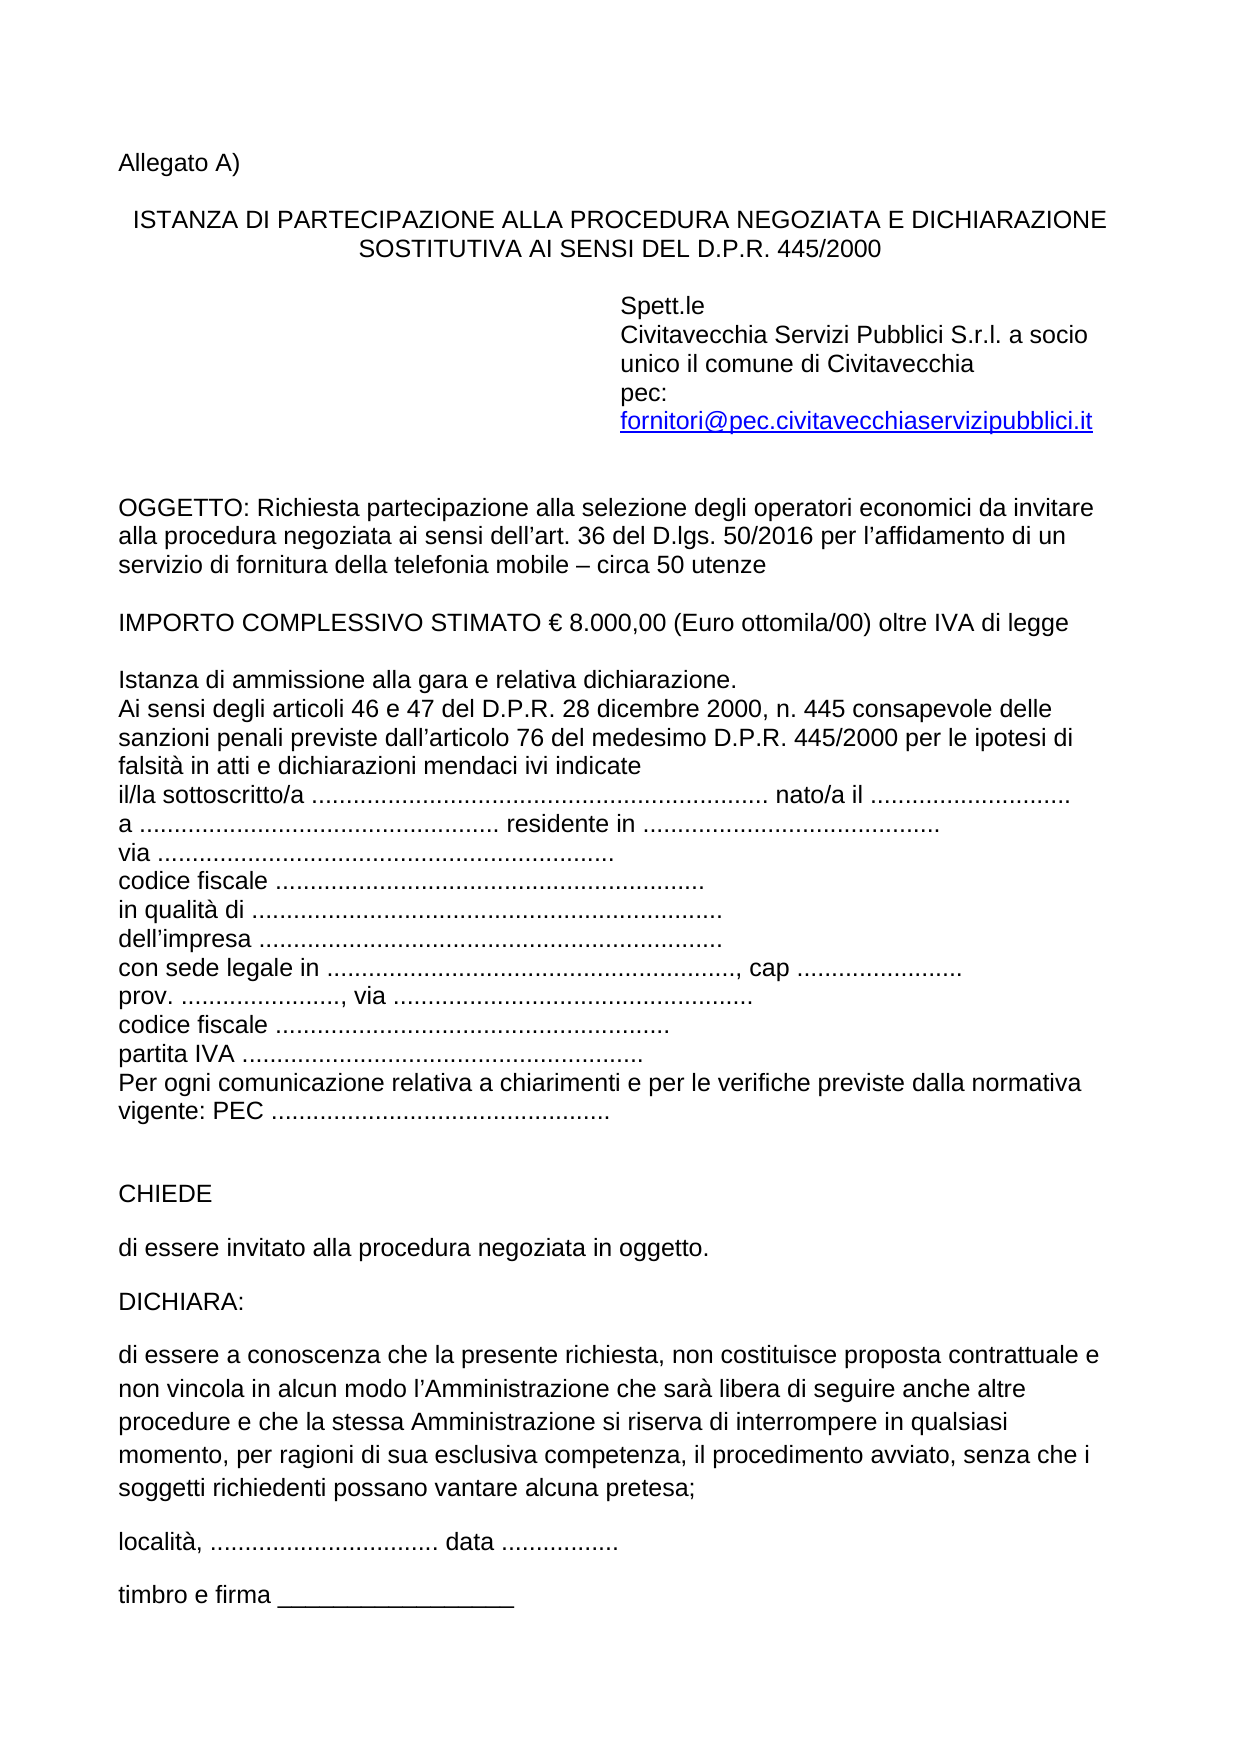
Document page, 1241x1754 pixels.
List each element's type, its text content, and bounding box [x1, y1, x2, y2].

text di essere invitato alla procedura negoziata in oggetto. [118, 1233, 1122, 1262]
text partita IVA .......................................................... [118, 1039, 1122, 1068]
text Spett.le [620, 291, 1122, 320]
text dell’impresa ................................................................... [118, 924, 1122, 953]
text timbro e firma _________________ [118, 1580, 1122, 1609]
text pec: fornitori@pec.civitavecchiaservizipubblici.it [620, 378, 1122, 435]
text IMPORTO COMPLESSIVO STIMATO € 8.000,00 (Euro ottomila/00) oltre IVA di legge [118, 608, 1122, 636]
text Civitavecchia Servizi Pubblici S.r.l. a socio unico il comune di Civitavecchia [620, 320, 1122, 378]
text di essere a conoscenza che la presente richiesta, non costituisce proposta contrattuale e non vincola in alcun modo l’Amministrazione che sarà libera di seguire anche altre procedure e che la stessa Amministrazione si riserva di interrompere in qualsiasi momento, per ragioni di sua esclusiva competenza, il procedimento avviato, senza che i soggetti richiedenti possano vantare alcuna pretesa; [118, 1341, 1122, 1501]
text località, ................................. data ................. [118, 1526, 1122, 1555]
text con sede legale in ..........................................................., cap ........................ [118, 953, 1122, 981]
text ISTANZA DI PARTECIPAZIONE ALLA PROCEDURA NEGOZIATA E DICHIARAZIONE SOSTITUTIVA AI SENSI DEL D.P.R. 445/2000 [118, 205, 1122, 263]
text Ai sensi degli articoli 46 e 47 del D.P.R. 28 dicembre 2000, n. 445 consapevole delle sanzioni penali previste dall’articolo 76 del medesimo D.P.R. 445/2000 per le ipotesi di falsità in atti e dichiarazioni mendaci ivi indicate [118, 694, 1122, 780]
text Istanza di ammissione alla gara e relativa dichiarazione. [118, 665, 1122, 694]
text DICHIARA: [118, 1287, 1122, 1315]
text prov. ......................., via .................................................... [118, 981, 1122, 1010]
text Allegato A) [118, 148, 1122, 176]
text Per ogni comunicazione relativa a chiarimenti e per le verifiche previste dalla normativa vigente: PEC ................................................. [118, 1068, 1122, 1125]
text in qualità di .................................................................... [118, 895, 1122, 924]
text codice fiscale ......................................................... [118, 1010, 1122, 1039]
text via .................................................................. [118, 838, 1122, 866]
text OGGETTO: Richiesta partecipazione alla selezione degli operatori economici da invitare alla procedura negoziata ai sensi dell’art. 36 del D.lgs. 50/2016 per l’affidamento di un servizio di fornitura della telefonia mobile – circa 50 utenze [118, 493, 1122, 579]
text codice fiscale .............................................................. [118, 866, 1122, 895]
text CHIEDE [118, 1179, 1122, 1208]
text il/la sottoscritto/a .................................................................. nato/a il ............................. a .................................................... residente in ........................................... [118, 780, 1122, 838]
